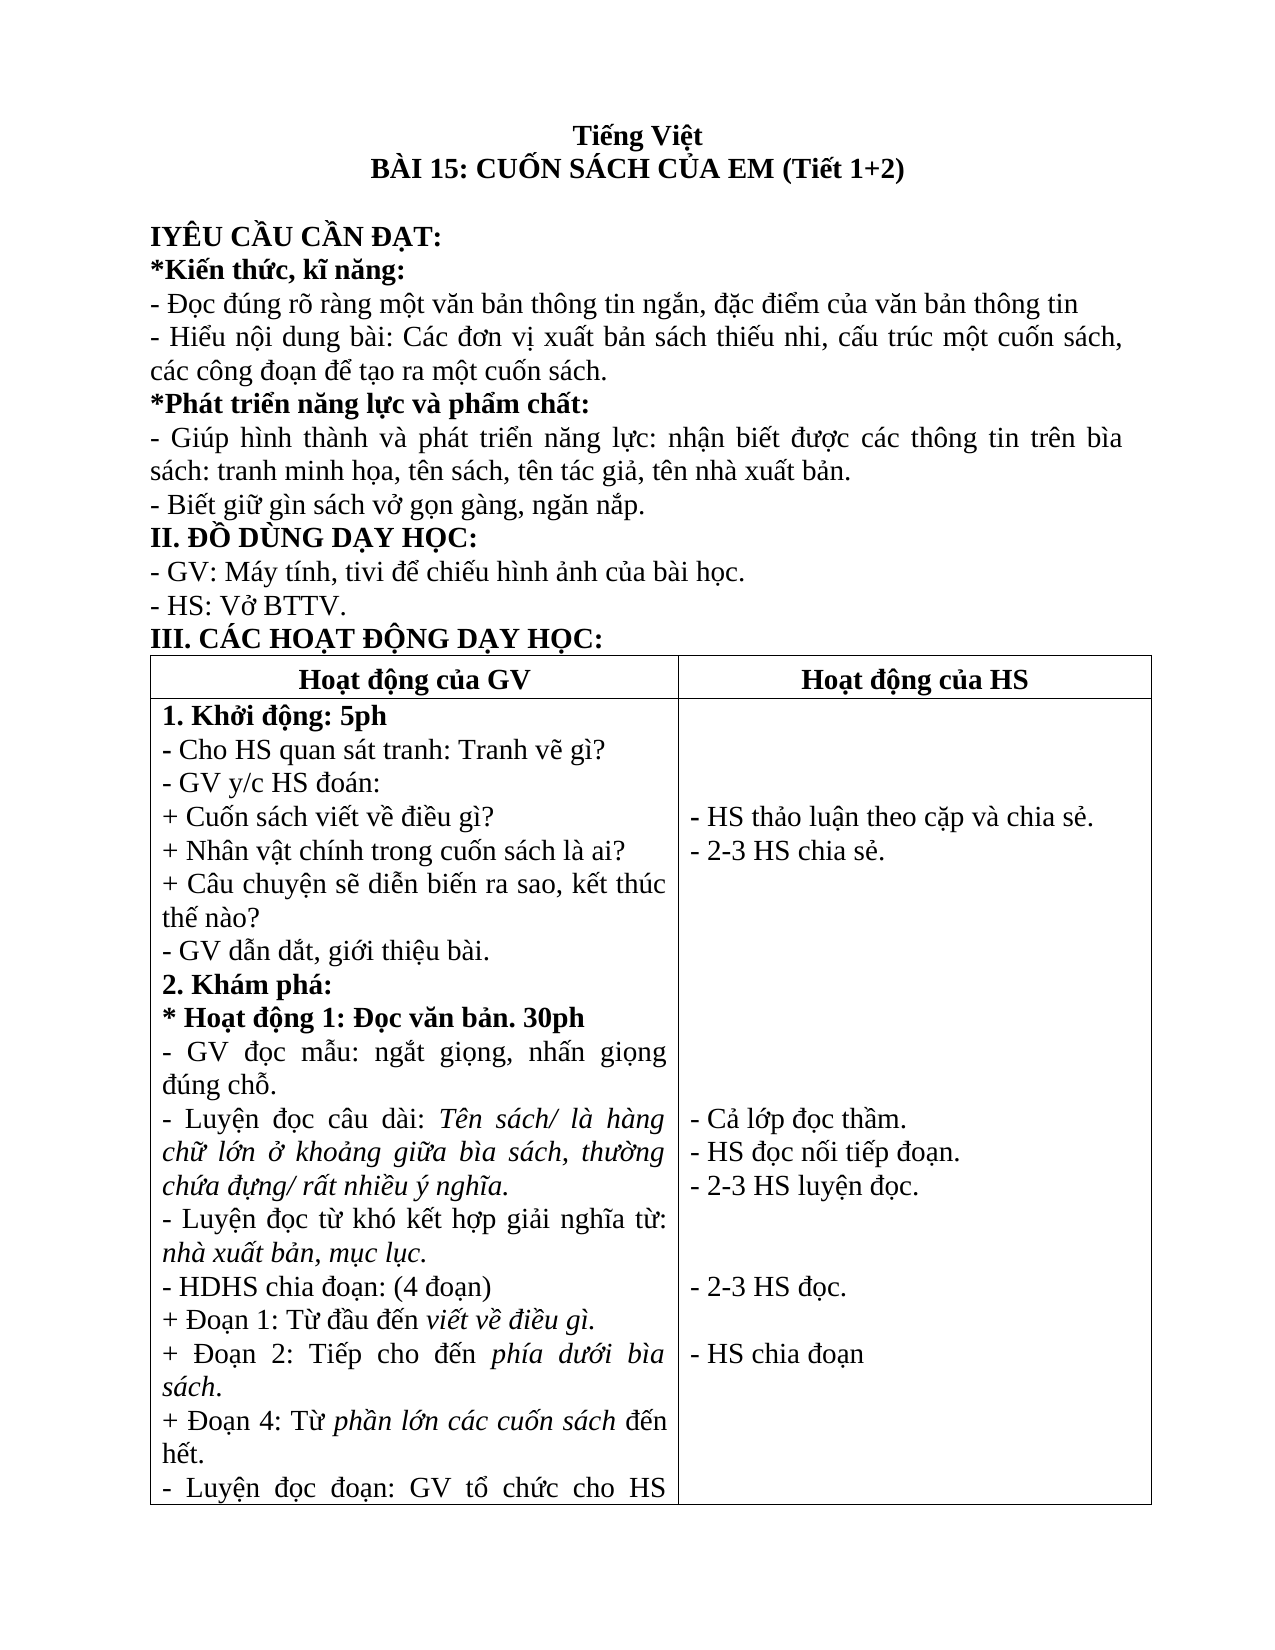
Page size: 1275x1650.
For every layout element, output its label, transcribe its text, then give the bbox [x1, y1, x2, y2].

text - GV: Máy tính, tivi để chiếu hình ảnh của bài học. [150, 554, 1125, 588]
text - Đọc đúng rõ ràng một văn bản thông tin ngắn, đặc điểm của văn bản thông tin [150, 286, 1125, 319]
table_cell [151, 699, 678, 1503]
text - HS: Vở BTTV. [150, 588, 1125, 621]
table_header Hoạt động của HS [679, 656, 1151, 697]
text *Kiến thức, kĩ năng: [150, 252, 1125, 286]
text BÀI 15: CUỐN SÁCH CỦA EM (Tiết 1+2) [150, 152, 1125, 185]
table_header Hoạt động của GV [151, 656, 678, 697]
text - Biết giữ gìn sách vở gọn gàng, ngăn nắp. [150, 487, 1125, 521]
text *Phát triển năng lực và phẩm chất: [150, 386, 1125, 420]
text IYÊU CẦU CẦN ĐẠT: [150, 219, 1125, 252]
text Tiếng Việt [150, 118, 1125, 152]
text - Hiểu nội dung bài: Các đơn vị xuất bản sách thiếu nhi, cấu trúc một cuốn sách, các công đoạn để tạo ra một cuốn sách. [150, 319, 1125, 386]
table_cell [679, 699, 1151, 1503]
text III. CÁC HOẠT ĐỘNG DẠY HỌC: [150, 621, 1125, 655]
text II. ĐỒ DÙNG DẠY HỌC: [150, 521, 1125, 554]
text - Giúp hình thành và phát triển năng lực: nhận biết được các thông tin trên bìa sách: tranh minh họa, tên sách, tên tác giả, tên nhà xuất bản. [150, 420, 1125, 487]
